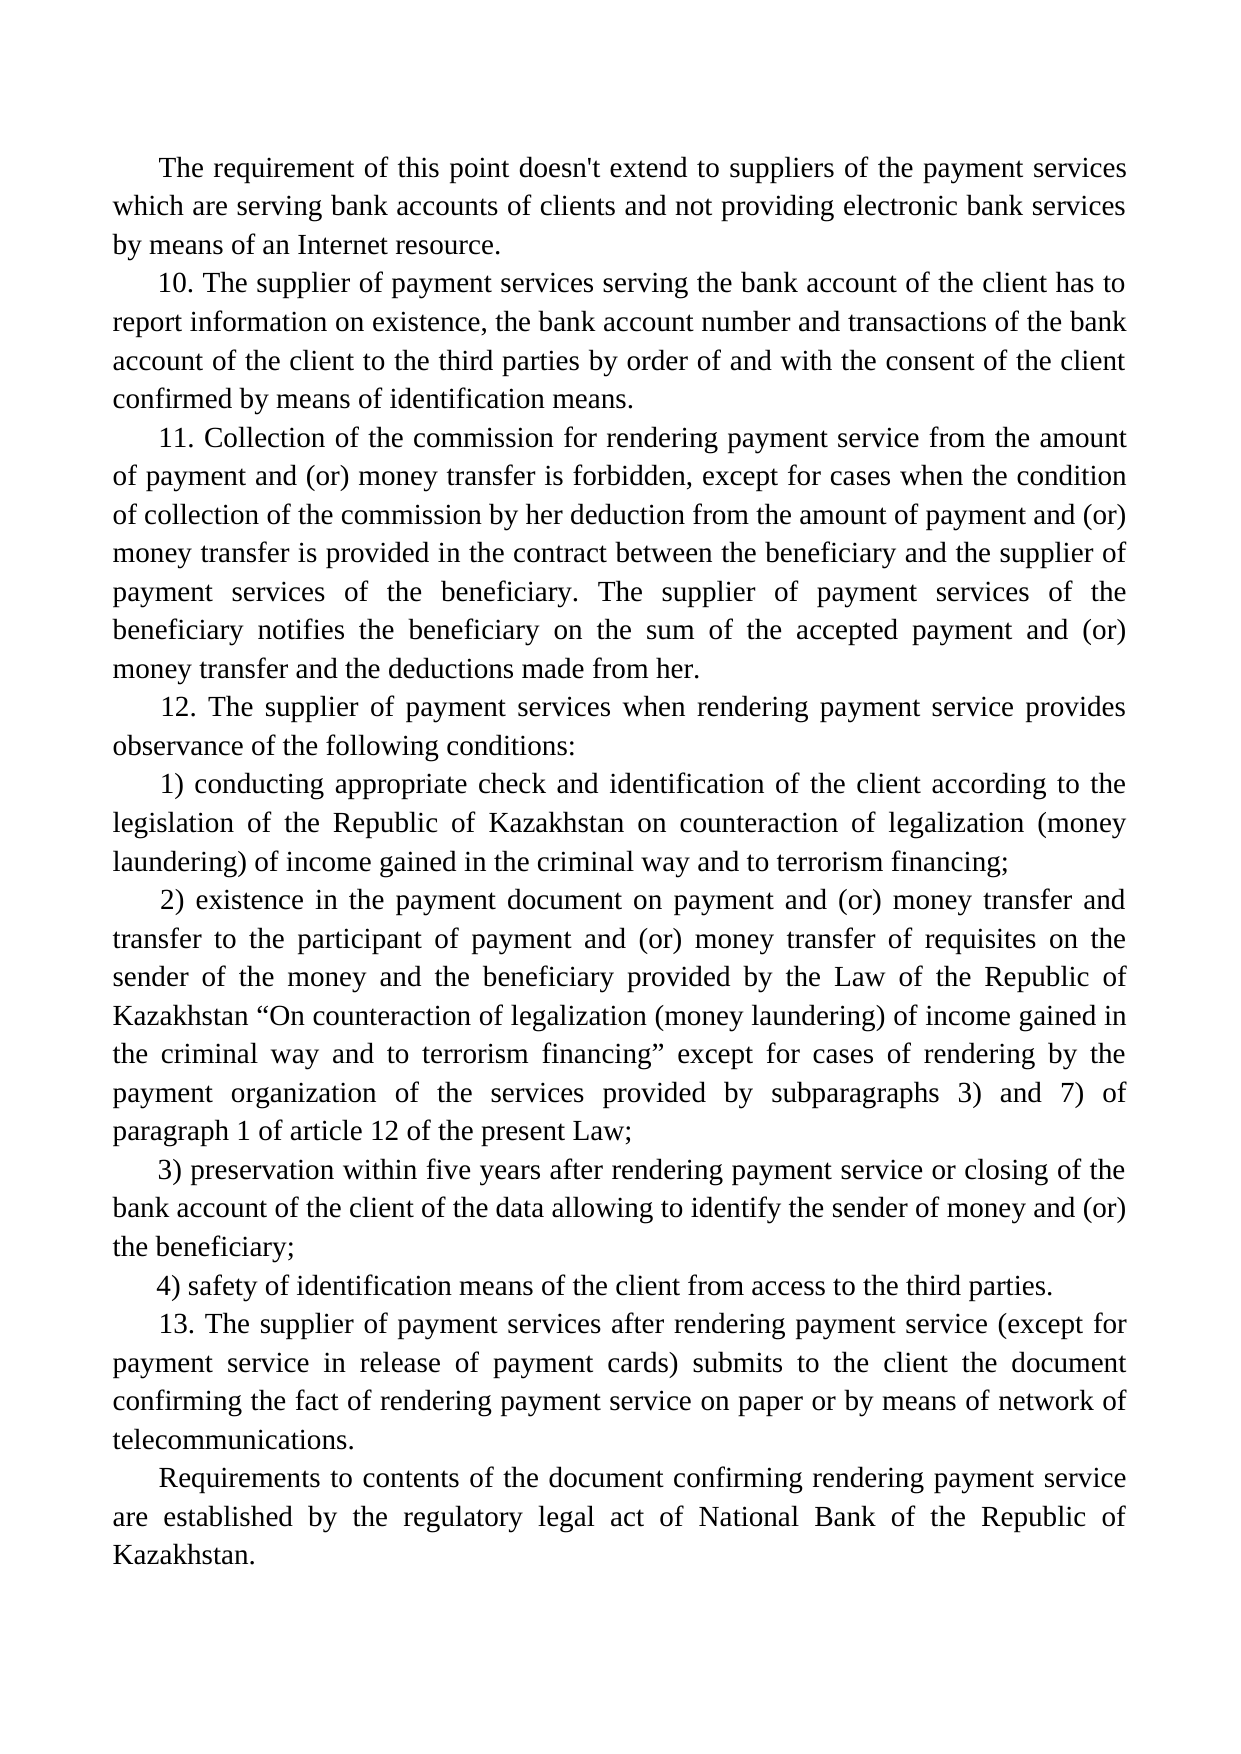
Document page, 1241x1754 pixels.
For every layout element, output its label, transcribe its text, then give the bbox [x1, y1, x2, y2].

text Requirements to contents of the document confirming rendering payment service are established by the regulatory legal act of National Bank of the Republic of Kazakhstan. [112, 1460, 1128, 1571]
text The requirement of this point doesn't extend to suppliers of the payment services which are serving bank accounts of clients and not providing electronic bank services by means of an Internet resource. [112, 150, 1128, 261]
text 11. Collection of the commission for rendering payment service from the amount of payment and (or) money transfer is forbidden, except for cases when the condition of collection of the commission by her deduction from the amount of payment and (or) money transfer is provided in the contract between the beneficiary and the supplier of payment services of the beneficiary. The supplier of payment services of the beneficiary notifies the beneficiary on the sum of the accepted payment and (or) money transfer and the deductions made from her. [112, 420, 1128, 684]
text 1) conducting appropriate check and identification of the client according to the legislation of the Republic of Kazakhstan on counteraction of legalization (money laundering) of income gained in the criminal way and to terrorism financing; [112, 767, 1128, 877]
text 3) preservation within five years after rendering payment service or closing of the bank account of the client of the data allowing to identify the sender of money and (or) the beneficiary; [112, 1152, 1128, 1263]
text 13. The supplier of payment services after rendering payment service (except for payment service in release of payment cards) submits to the client the document confirming the fact of rendering payment service on paper or by means of network of telecommunications. [112, 1306, 1128, 1455]
text 10. The supplier of payment services serving the bank account of the client has to report information on existence, the bank account number and transactions of the bank account of the client to the third parties by order of and with the consent of the client confirmed by means of identification means. [112, 266, 1128, 415]
text 2) existence in the payment document on payment and (or) money transfer and transfer to the participant of payment and (or) money transfer of requisites on the sender of the money and the beneficiary provided by the Law of the Republic of Kazakhstan “On counteraction of legalization (money laundering) of income gained in the criminal way and to terrorism financing” except for cases of rendering by the payment organization of the services provided by subparagraphs 3) and 7) of paragraph 1 of article 12 of the present Law; [112, 882, 1128, 1147]
text 4) safety of identification means of the client from access to the third parties. [112, 1268, 1128, 1301]
text 12. The supplier of payment services when rendering payment service provides observance of the following conditions: [112, 689, 1128, 762]
